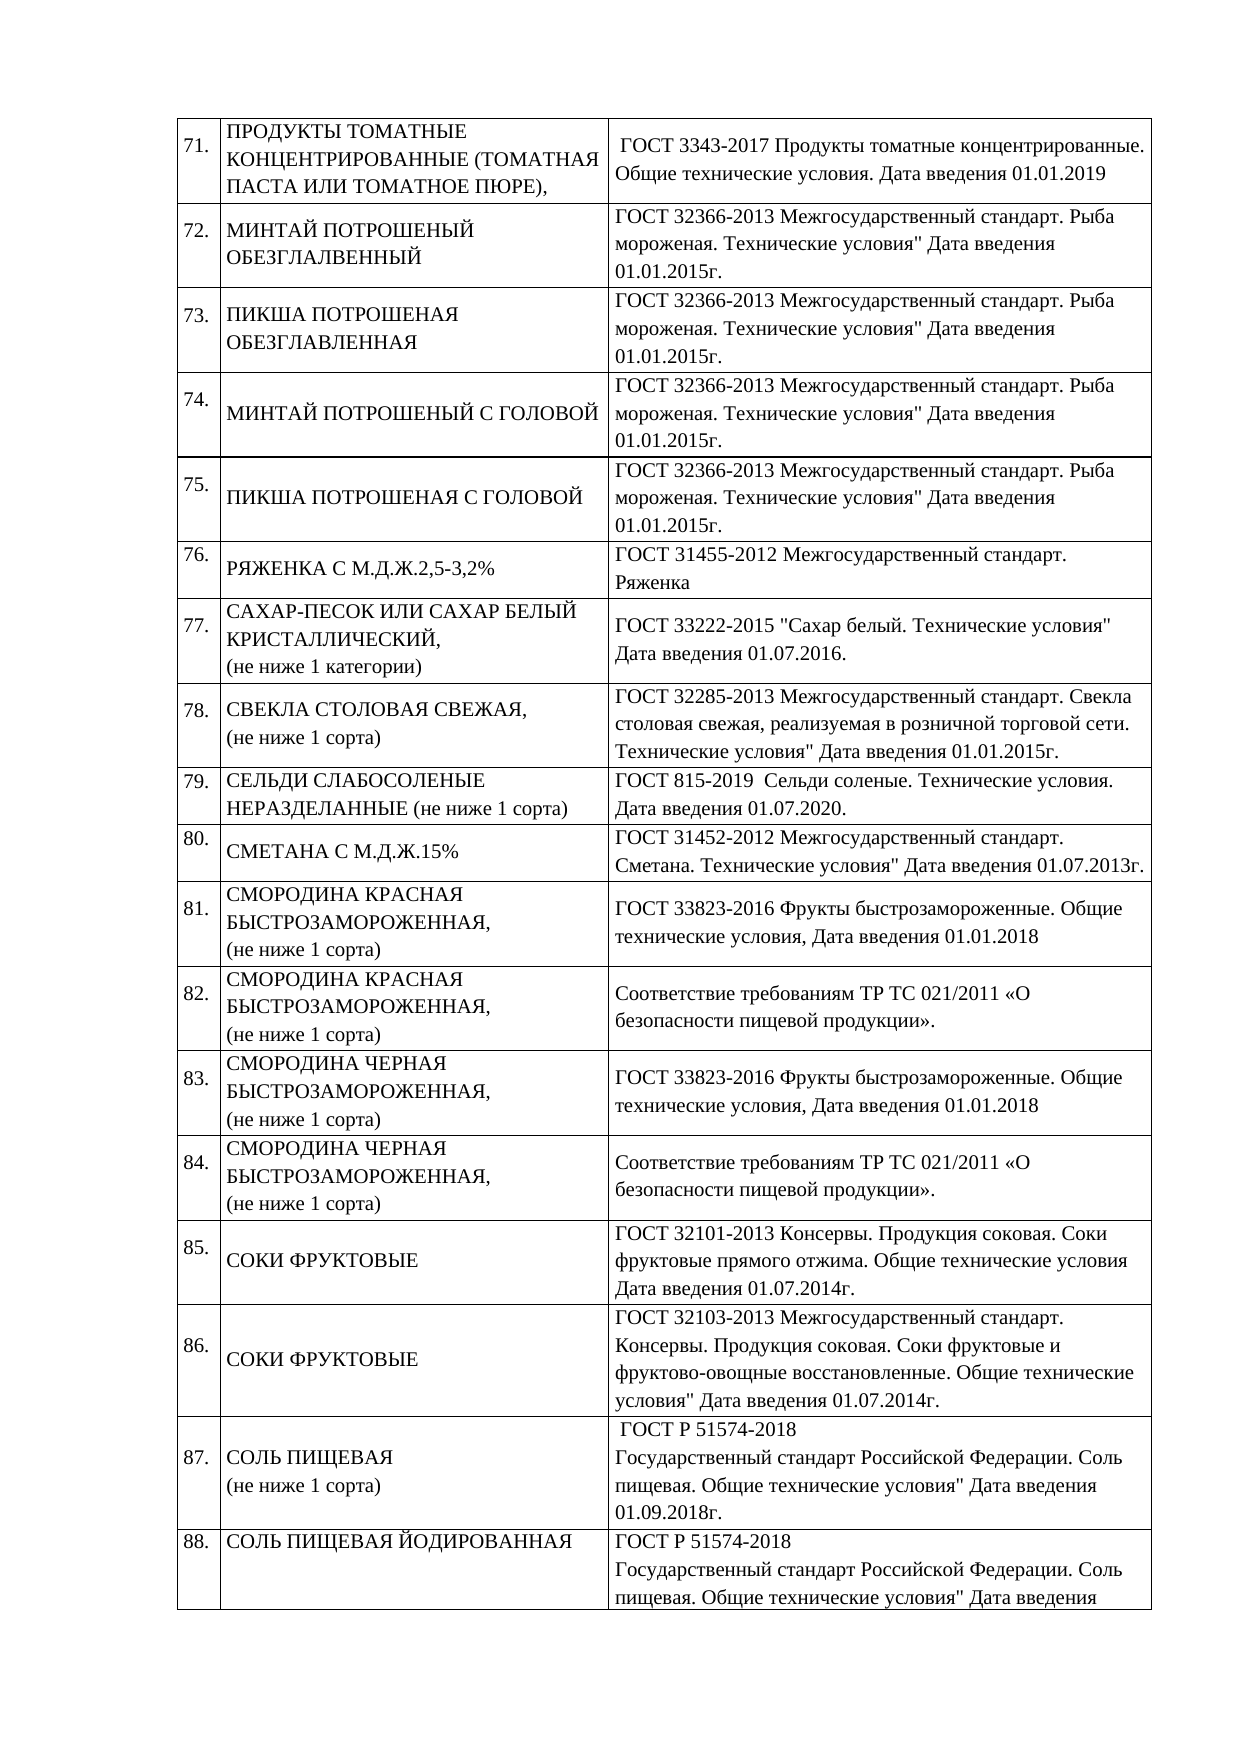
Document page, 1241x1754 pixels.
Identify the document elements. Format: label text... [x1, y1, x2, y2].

table_cell МИНТАЙ ПОТРОШЕНЫЙ С ГОЛОВОЙ [221, 373, 608, 456]
table_cell [178, 373, 220, 456]
table_cell РЯЖЕНКА С М.Д.Ж.2,5-3,2% [221, 542, 608, 598]
table_cell ГОСТ 32366-2013 Межгосударственный стандарт. Рыба мороженая. Технические условия" Дата введения 01.01.2015г. [609, 288, 1151, 372]
table_cell ГОСТ Р 51574-2018 Государственный стандарт Российской Федерации. Соль пищевая. Общие технические условия" Дата введения 01.09.2018г. [609, 1417, 1151, 1528]
table_cell СМОРОДИНА ЧЕРНАЯ БЫСТРОЗАМОРОЖЕННАЯ, (не ниже 1 сорта) [221, 1136, 608, 1219]
table_cell ГОСТ 32366-2013 Межгосударственный стандарт. Рыба мороженая. Технические условия" Дата введения 01.01.2015г. [609, 373, 1151, 456]
table_cell САХАР-ПЕСОК ИЛИ САХАР БЕЛЫЙ КРИСТАЛЛИЧЕСКИЙ, (не ниже 1 категории) [221, 599, 608, 683]
table_cell ГОСТ 31455-2012 Межгосударственный стандарт. Ряженка [609, 542, 1151, 598]
table_cell ГОСТ 31452-2012 Межгосударственный стандарт. Сметана. Технические условия" Дата введения 01.07.2013г. [609, 825, 1151, 881]
table_cell [178, 1530, 220, 1609]
table_cell МИНТАЙ ПОТРОШЕНЫЙ ОБЕЗГЛАЛВЕННЫЙ [221, 204, 608, 287]
table_cell ПРОДУКТЫ ТОМАТНЫЕ КОНЦЕНТРИРОВАННЫЕ (ТОМАТНАЯ ПАСТА ИЛИ ТОМАТНОЕ ПЮРЕ), [221, 119, 608, 203]
table_cell ГОСТ 32366-2013 Межгосударственный стандарт. Рыба мороженая. Технические условия" Дата введения 01.01.2015г. [609, 458, 1151, 541]
table_cell СМОРОДИНА КРАСНАЯ БЫСТРОЗАМОРОЖЕННАЯ, (не ниже 1 сорта) [221, 967, 608, 1050]
table_cell СВЕКЛА СТОЛОВАЯ СВЕЖАЯ, (не ниже 1 сорта) [221, 684, 608, 767]
table_cell ГОСТ 32366-2013 Межгосударственный стандарт. Рыба мороженая. Технические условия" Дата введения 01.01.2015г. [609, 204, 1151, 287]
table_cell [178, 204, 220, 287]
table_cell [178, 684, 220, 767]
table_cell СМЕТАНА С М.Д.Ж.15% [221, 825, 608, 881]
table_cell СОКИ ФРУКТОВЫЕ [221, 1305, 608, 1416]
table_cell ГОСТ 815-2019 Сельди соленые. Технические условия. Дата введения 01.07.2020. [609, 768, 1151, 824]
table_cell [178, 1305, 220, 1416]
table_cell [178, 542, 220, 598]
table_cell СМОРОДИНА КРАСНАЯ БЫСТРОЗАМОРОЖЕННАЯ, (не ниже 1 сорта) [221, 882, 608, 966]
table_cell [221, 1530, 608, 1609]
table_cell ГОСТ 32285-2013 Межгосударственный стандарт. Свекла столовая свежая, реализуемая в розничной торговой сети. Технические условия" Дата введения 01.01.2015г. [609, 684, 1151, 767]
table_cell СМОРОДИНА ЧЕРНАЯ БЫСТРОЗАМОРОЖЕННАЯ, (не ниже 1 сорта) [221, 1051, 608, 1135]
table_cell [178, 825, 220, 881]
table_cell [178, 1417, 220, 1528]
table_cell [178, 1051, 220, 1135]
table_cell ГОСТ 33222-2015 "Сахар белый. Технические условия" Дата введения 01.07.2016. [609, 599, 1151, 683]
table_cell [178, 768, 220, 824]
table_cell Соответствие требованиям ТР ТС 021/2011 «О безопасности пищевой продукции». [609, 1136, 1151, 1219]
table_cell ПИКША ПОТРОШЕНАЯ С ГОЛОВОЙ [221, 458, 608, 541]
table_cell [178, 288, 220, 372]
table_cell [178, 119, 220, 203]
table_cell [178, 458, 220, 541]
table_cell ГОСТ 32103-2013 Межгосударственный стандарт. Консервы. Продукция соковая. Соки фруктовые и фруктово-овощные восстановленные. Общие технические условия" Дата введения 01.07.2014г. [609, 1305, 1151, 1416]
table_cell СОКИ ФРУКТОВЫЕ [221, 1221, 608, 1304]
table_cell Соответствие требованиям ТР ТС 021/2011 «О безопасности пищевой продукции». [609, 967, 1151, 1050]
table_cell [178, 882, 220, 966]
table_cell [178, 1136, 220, 1219]
table_cell [178, 1221, 220, 1304]
table_cell [178, 599, 220, 683]
table_cell ПИКША ПОТРОШЕНАЯ ОБЕЗГЛАВЛЕННАЯ [221, 288, 608, 372]
table_cell [178, 967, 220, 1050]
table_cell ГОСТ 32101-2013 Консервы. Продукция соковая. Соки фруктовые прямого отжима. Общие технические условия Дата введения 01.07.2014г. [609, 1221, 1151, 1304]
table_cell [609, 1530, 1151, 1609]
table_cell ГОСТ 3343-2017 Продукты томатные концентрированные. Общие технические условия. Дата введения 01.01.2019 [609, 119, 1151, 203]
table_cell СЕЛЬДИ СЛАБОСОЛЕНЫЕ НЕРАЗДЕЛАННЫЕ (не ниже 1 сорта) [221, 768, 608, 824]
table_cell СОЛЬ ПИЩЕВАЯ (не ниже 1 сорта) [221, 1417, 608, 1528]
table_cell ГОСТ 33823-2016 Фрукты быстрозамороженные. Общие технические условия, Дата введения 01.01.2018 [609, 882, 1151, 966]
table_cell ГОСТ 33823-2016 Фрукты быстрозамороженные. Общие технические условия, Дата введения 01.01.2018 [609, 1051, 1151, 1135]
